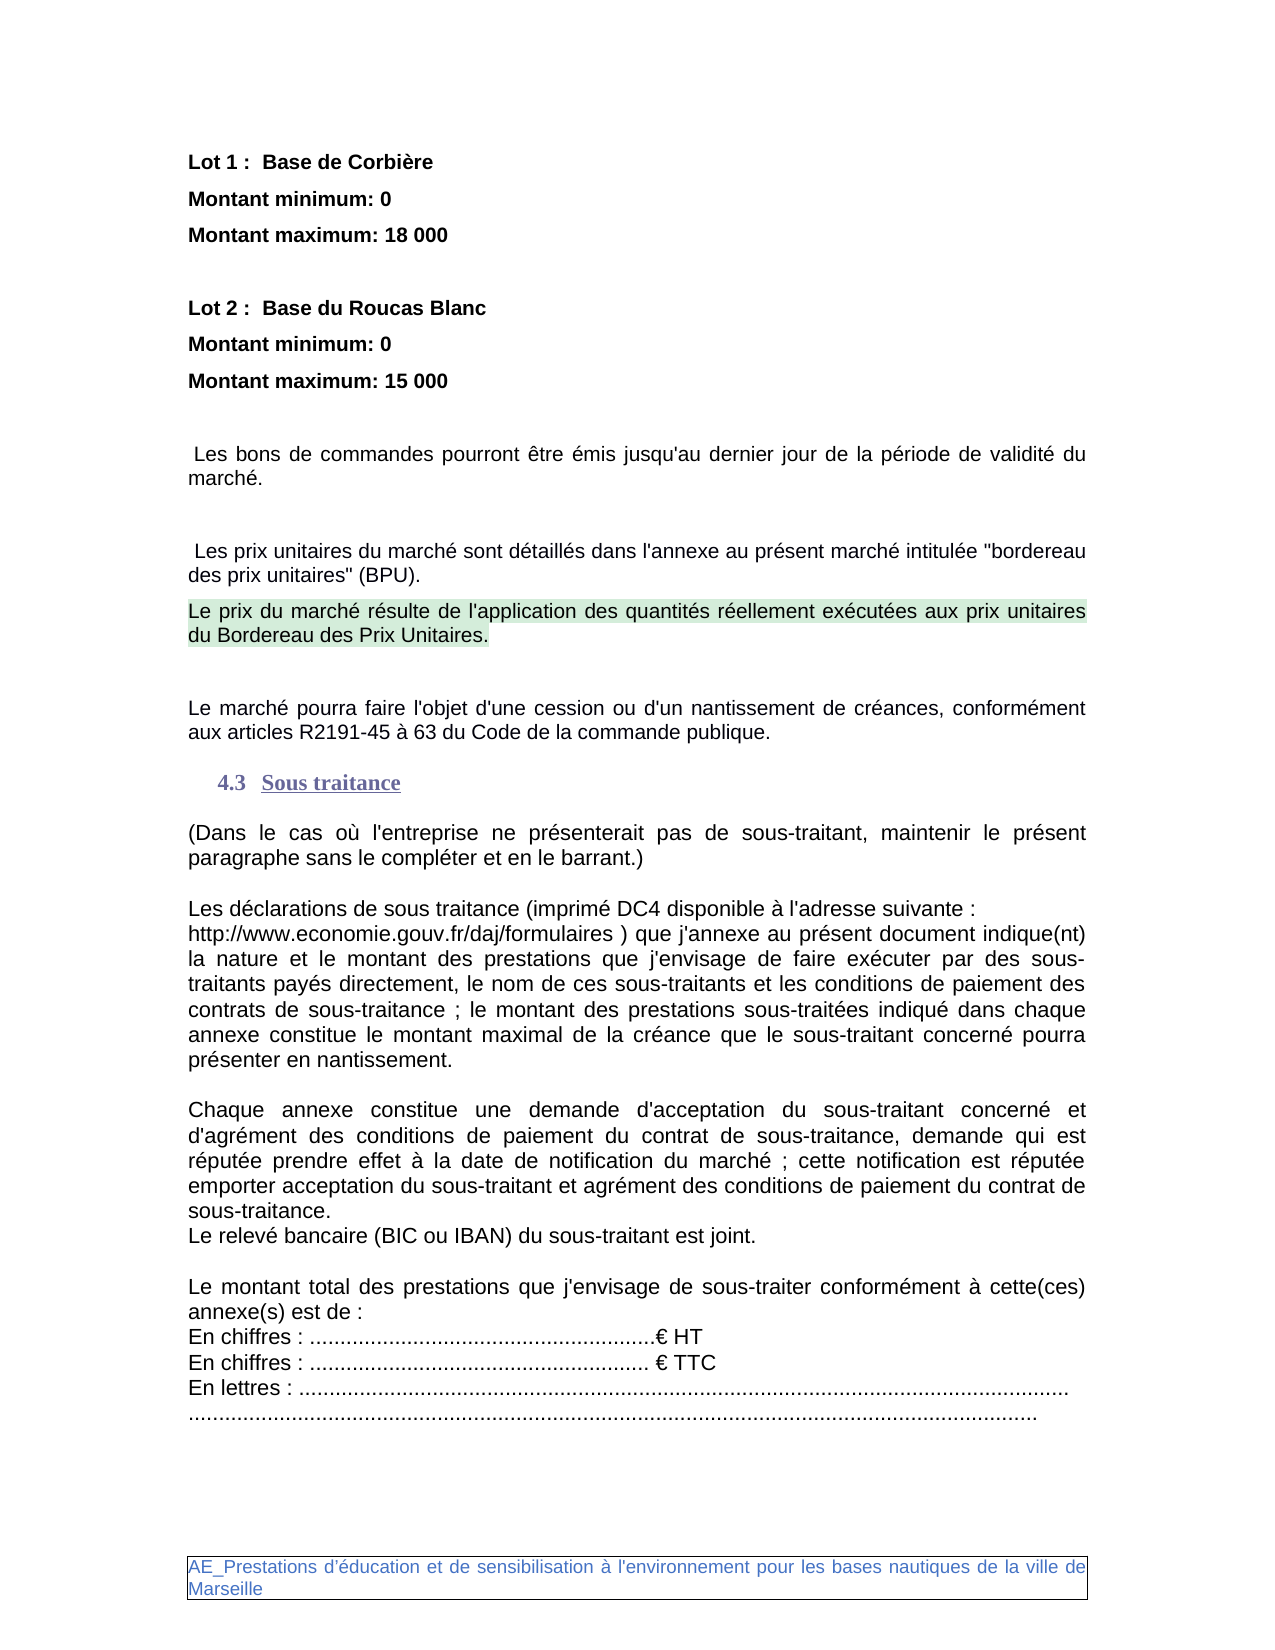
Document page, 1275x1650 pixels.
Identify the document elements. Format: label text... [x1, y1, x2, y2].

text Le relevé bancaire (BIC ou IBAN) du sous-traitant est joint. [188, 1223, 1087, 1249]
text Chaque annexe constitue une demande d'acceptation du sous-traitant concerné et d'agrément des conditions de paiement du contrat de sous-traitance, demande qui est réputée prendre effet à la date de notification du marché ; cette notification est réputée emporter acceptation du sous-traitant et agrément des conditions de paiement du contrat de sous-traitance. [188, 1097, 1087, 1223]
text (Dans le cas où l'entreprise ne présenterait pas de sous-traitant, maintenir le présent paragraphe sans le compléter et en le barrant.) [188, 820, 1087, 871]
text En chiffres : ........................................................ € TTC [188, 1349, 1087, 1375]
subtitle Sous traitance [188, 769, 1087, 795]
text ............................................................................................................................................ [188, 1400, 1087, 1425]
text Le montant total des prestations que j'envisage de sous-traiter conformément à cette(ces) annexe(s) est de : [188, 1274, 1087, 1324]
text Les déclarations de sous traitance (imprimé DC4 disponible à l'adresse suivante : [188, 896, 1087, 921]
text En lettres : ............................................................................................................................... [188, 1375, 1087, 1400]
text En chiffres : .........................................................€ HT [188, 1324, 1087, 1349]
text http://www.economie.gouv.fr/daj/formulaires ) que j'annexe au présent document indique(nt) la nature et le montant des prestations que j'envisage de faire exécuter par des sous-traitants payés directement, le nom de ces sous-traitants et les conditions de paiement des contrats de sous-traitance ; le montant des prestations sous-traitées indiqué dans chaque annexe constitue le montant maximal de la créance que le sous-traitant concerné pourra présenter en nantissement. [188, 921, 1087, 1072]
